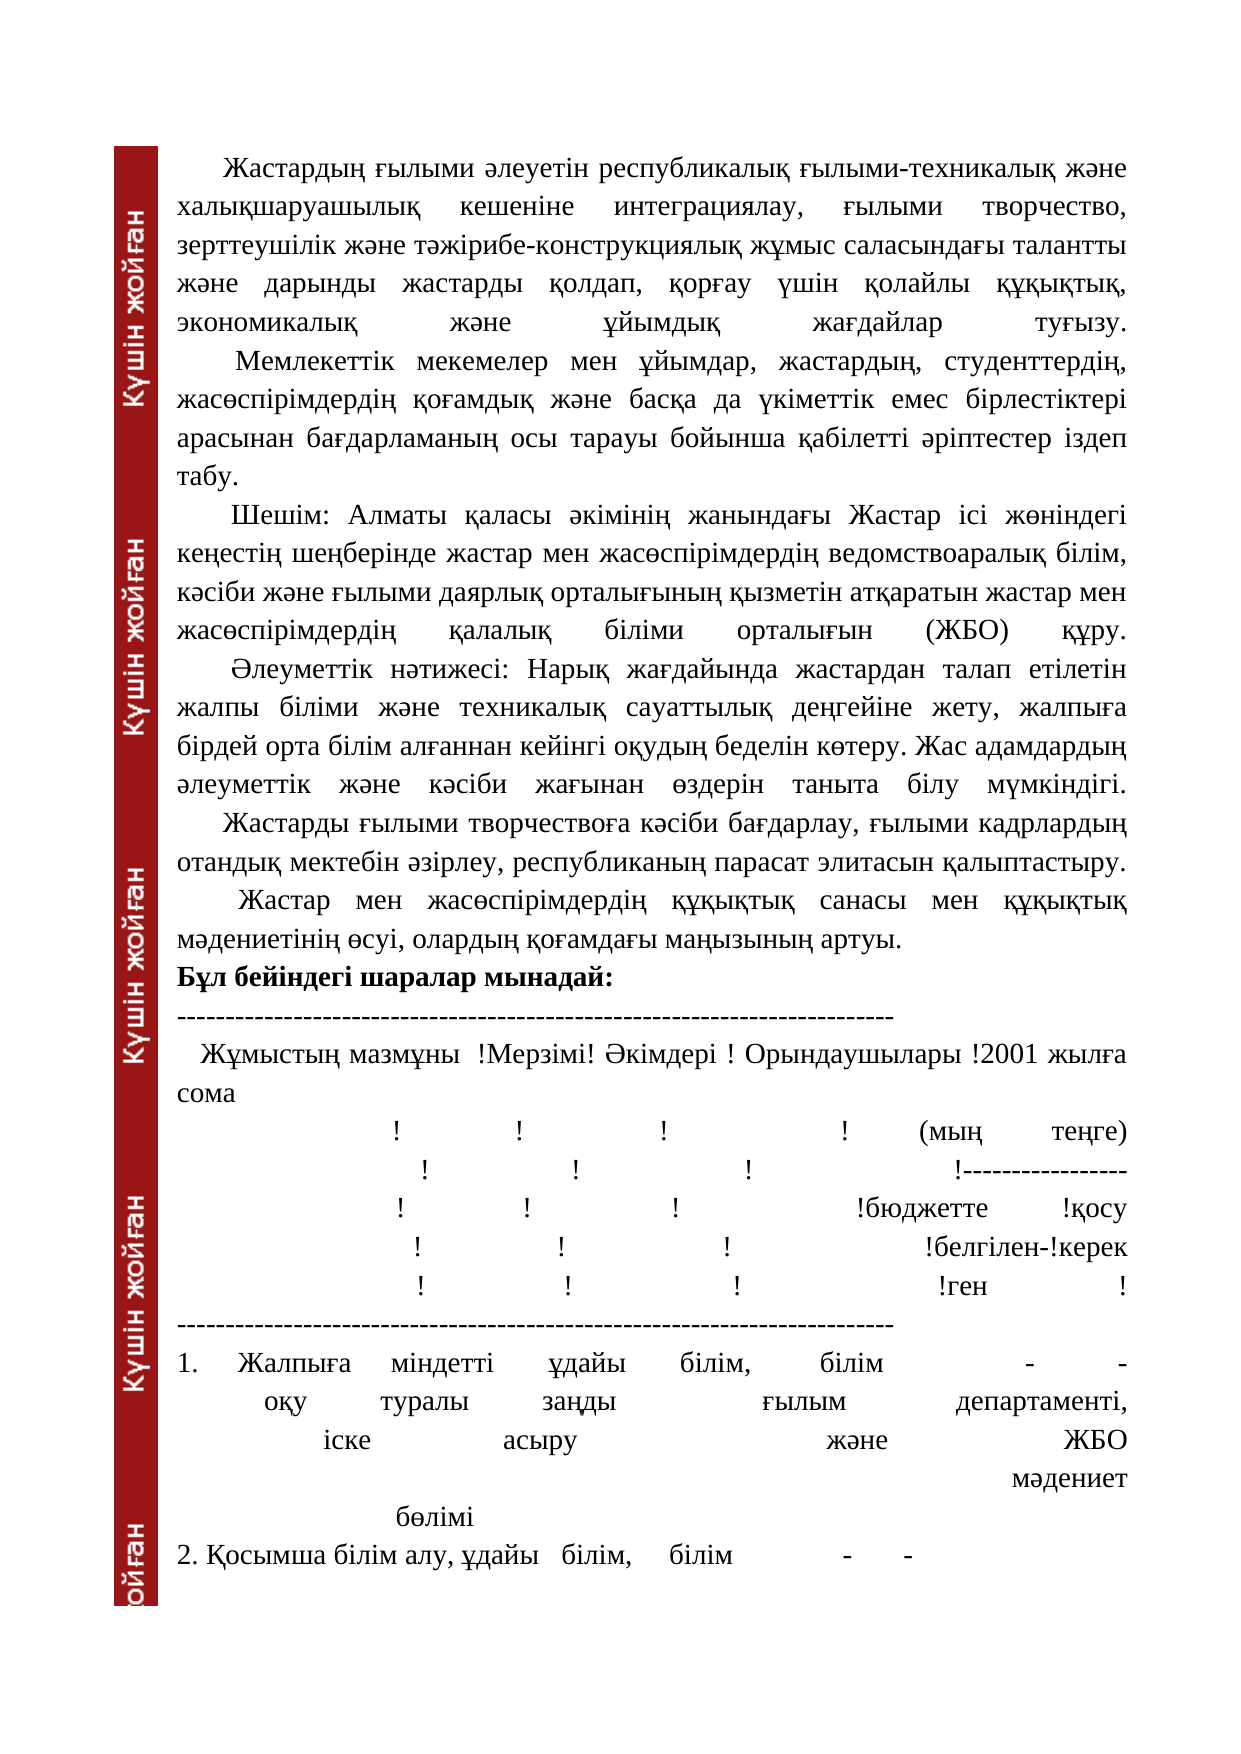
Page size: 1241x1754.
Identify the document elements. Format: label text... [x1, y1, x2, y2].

picture [114, 146, 158, 150]
text 2. Қосымша бiлiм алу, ұдайы бiлiм, бiлiм - - [112, 1537, 1128, 1571]
picture [114, 1532, 158, 1537]
picture [114, 954, 158, 959]
picture [114, 993, 158, 998]
text -------------------------------------------------------------------------- Жұмыстың мазмұны !Мерзiмi! Әкiмдерi ! Орындаушылары !2001 жылға сома ! ! ! ! (мың теңге) ! ! ! !----------------- ! ! ! !бюджетте !қосу ! ! ! !белгiлен-!керек ! ! ! !ген ! -------------------------------------------------------------------------- 1. Жалпыға мiндеттi ұдайы бiлiм, бiлiм - - оқу туралы заңды ғылым департаментi, iске асыру және ЖБО мәдениет бөлiмi [112, 998, 1128, 1532]
picture [114, 1571, 158, 1606]
text Бұл бейiндегi шаралар мынадай: [112, 959, 1128, 993]
